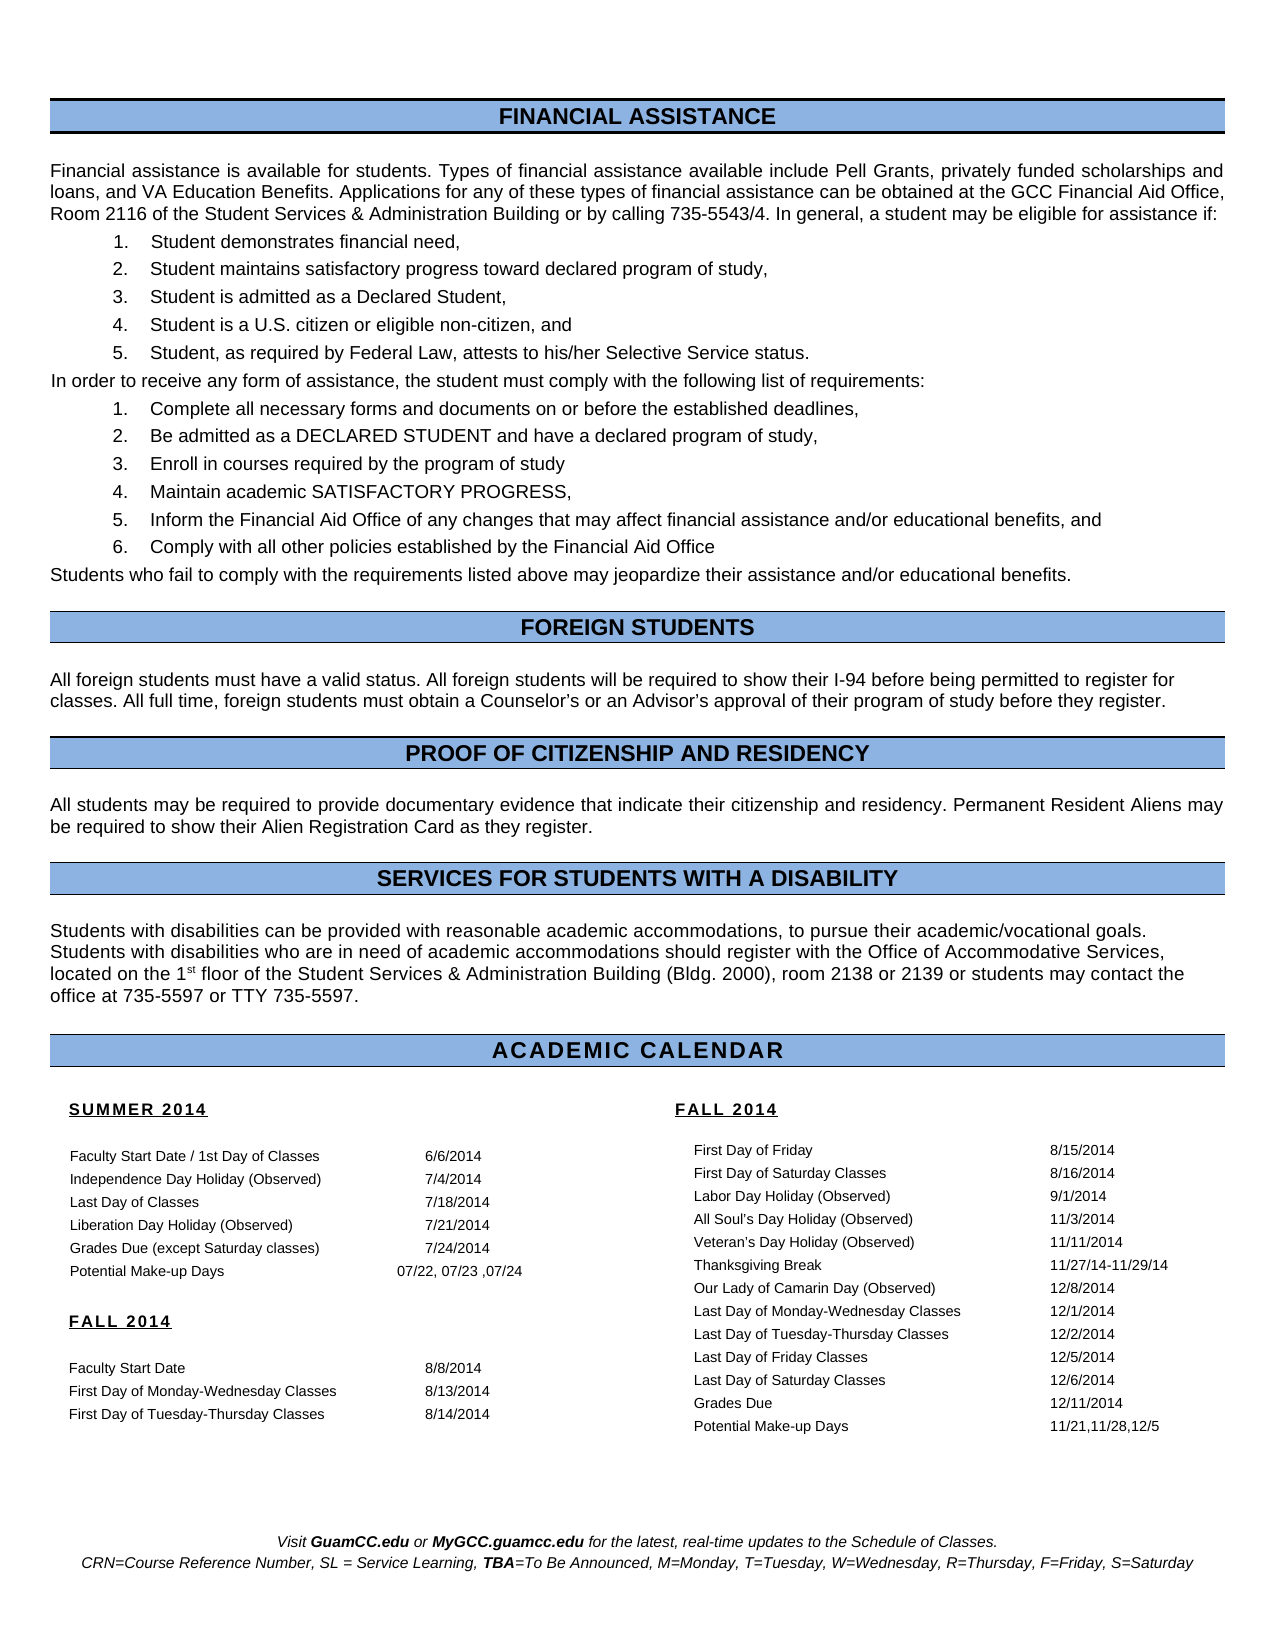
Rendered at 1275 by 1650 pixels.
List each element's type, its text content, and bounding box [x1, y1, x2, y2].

text 5. Student, as required by Federal Law, attests to his/her Selective Service status. [112, 342, 1225, 363]
text Thanksgiving Break 11/27/14-11/29/14 [694, 1257, 1225, 1273]
text Last Day of Monday-Wednesday Classes 12/1/2014 [694, 1303, 1225, 1319]
subtitle SERVICES FOR STUDENTS WITH A DISABILITY [50, 863, 1225, 894]
text Potential Make-up Days 07/22, 07/23 ,07/24 [69, 1263, 600, 1280]
text All Soul’s Day Holiday (Observed) 11/3/2014 [694, 1211, 1225, 1227]
text 2. Student maintains satisfactory progress toward declared program of study, [112, 258, 1225, 280]
text 1. Student demonstrates financial need, [113, 230, 1225, 252]
text Financial assistance is available for students. Types of financial assistance available include Pell Grants, privately funded scholarships and loans, and VA Education Benefits. Applications for any of these types of financial assistance can be obtained at the GCC Financial Aid Office, Room 2116 of the or by calling 735-5543/4. In general, a student may be eligible for assistance if: [50, 159, 1225, 224]
text 3. Student is admitted as a Declared Student, [112, 286, 1225, 308]
text Labor Day Holiday (Observed) 9/1/2014 [694, 1188, 1225, 1204]
text Last Day of Saturday Classes 12/6/2014 [694, 1372, 1225, 1388]
text Last Day of Friday Classes 12/5/2014 [694, 1349, 1225, 1366]
text Students with disabilities can be provided with reasonable academic accommodations, to pursue their academic/vocational goals. Students with disabilities who are in need of academic accommodations should register with the Office of Accommodative Services, located on the 1st floor of the Student Services & Administration Building (Bldg. 2000), room 2138 or 2139 or students may contact the office at 735-5597 or TTY 735-5597. [50, 920, 1225, 1006]
text 3. Enroll in courses required by the program of study [112, 453, 1225, 474]
text First Day of Tuesday-Thursday Classes 8/14/2014FALL 2014 [69, 1406, 600, 1423]
subtitle PROOF OF CITIZENSHIP AND RESIDENCY [50, 738, 1225, 768]
text Grades Due 12/11/2014 [694, 1395, 1225, 1412]
text Veteran’s Day Holiday (Observed) 11/11/2014 [694, 1234, 1225, 1250]
text Last Day of Classes 7/18/2014 [69, 1194, 600, 1211]
text FALL 2014 [69, 1311, 600, 1331]
text 1. Complete all necessary forms and documents on or before the established deadlines, [112, 397, 1225, 419]
text 2. Be admitted as a DECLARED STUDENT and have a declared program of study, [112, 425, 1225, 447]
text 4. Maintain academic SATISFACTORY PROGRESS, [112, 481, 1225, 502]
text First Day of Friday 8/15/2014 [694, 1142, 1225, 1158]
text Faculty Start Date / 1st Day of Classes 6/6/2014 [69, 1148, 600, 1164]
subtitle FINANCIAL ASSISTANCE [50, 101, 1225, 131]
text Liberation Day Holiday (Observed) 7/21/2014 [69, 1217, 600, 1234]
text Students who fail to comply with the requirements listed above may jeopardize their assistance and/or educational benefits. [50, 564, 1225, 586]
subtitle ACADEMIC CALENDAR [50, 1035, 1225, 1066]
text 5. Inform the Financial Aid Office of any changes that may affect financial assistance and/or educational benefits, and [112, 508, 1225, 530]
text Last Day of Tuesday-Thursday Classes 12/2/2014 [694, 1326, 1225, 1342]
text First Day of Monday-Wednesday Classes 8/13/2014 [69, 1383, 600, 1399]
text Grades Due (except Saturday classes) 7/24/2014 [69, 1240, 600, 1257]
text Potential Make-up Days 11/21,11/28,12/5 [694, 1418, 1225, 1434]
text All foreign students must have a valid status. All foreign students will be required to show their I-94 before being permitted to register for classes. All full time, foreign students must obtain a Counselor’s or an Advisor’s approval of their program of study before they register. [50, 668, 1225, 711]
subtitle FOREIGN STUDENTS [50, 612, 1225, 642]
text SUMMER 2014 [69, 1099, 600, 1118]
text 4. Student is a U.S. citizen or eligible non-citizen, and [112, 314, 1225, 335]
text First Day of Saturday Classes 8/16/2014 [694, 1164, 1225, 1181]
text In order to receive any form of assistance, the student must comply with the following list of requirements: [51, 369, 1225, 391]
text Independence Day Holiday (Observed) 7/4/2014 [69, 1171, 600, 1188]
text Faculty Start Date 8/8/2014 [69, 1360, 600, 1377]
text All students may be required to provide documentary evidence that indicate their citizenship and residency. Permanent Resident Aliens may be required to show their Alien Registration Card as they register. [50, 794, 1225, 837]
text Our Lady of Camarin Day (Observed) 12/8/2014 [694, 1280, 1225, 1296]
text 6. Comply with all other policies established by the Financial Aid Office [112, 536, 1225, 558]
